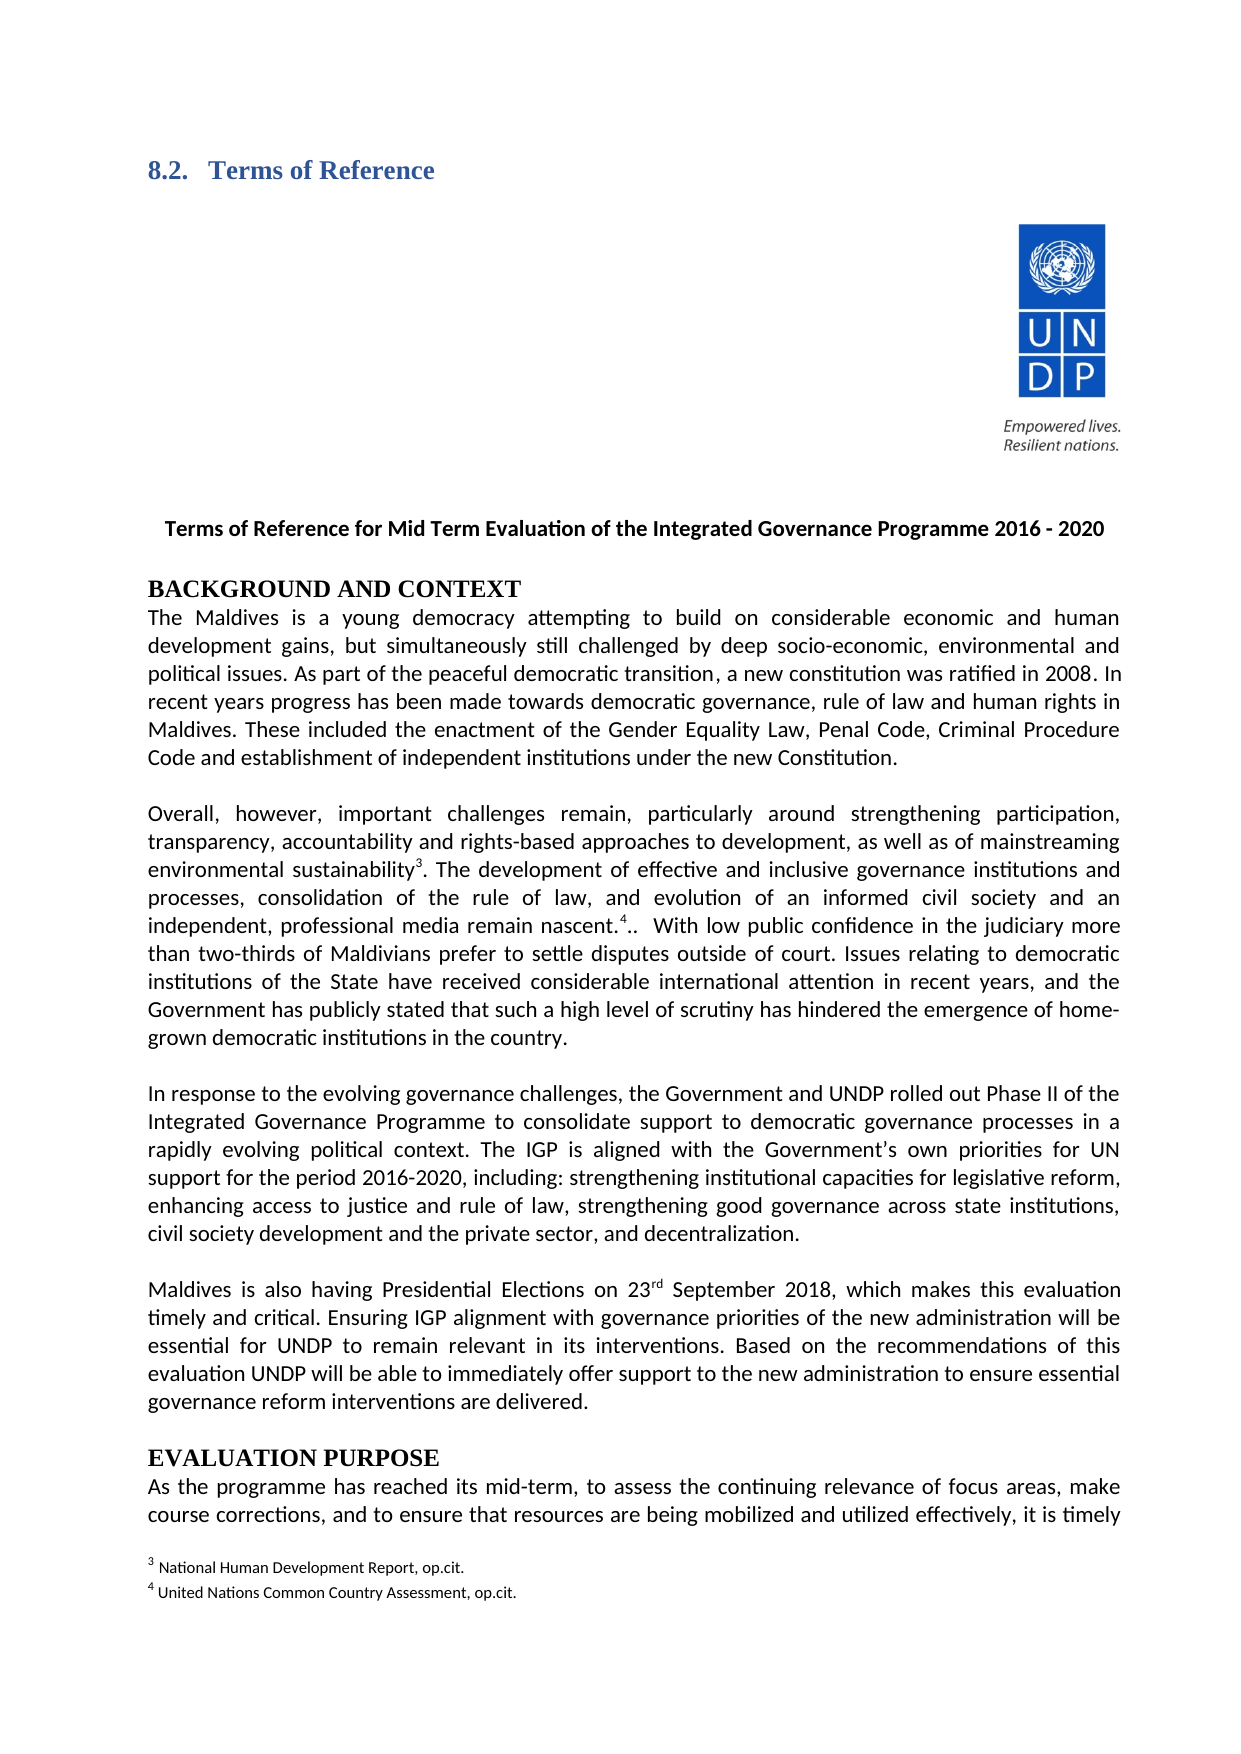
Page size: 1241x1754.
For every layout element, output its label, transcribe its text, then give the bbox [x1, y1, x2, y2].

text EVALUATION PURPOSE [148, 1443, 1122, 1472]
text In response to the evolving governance challenges, the Government and UNDP rolled out Phase II of the Integrated Governance Programme to consolidate support to democratic governance processes in a rapidly evolving political context. The IGP is aligned with the Government’s own priorities for UN support for the period 2016-2020, including: strengthening institutional capacities for legislative reform, enhancing access to justice and rule of law, strengthening good governance across state institutions, civil society development and the private sector, and decentralization. [148, 1079, 1122, 1247]
picture [1000, 224, 1123, 451]
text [148, 1472, 1122, 1528]
text Maldives is also having Presidential Elections on 23rd September 2018, which makes this evaluation timely and critical. Ensuring IGP alignment with governance priorities of the new administration will be essential for UNDP to remain relevant in its interventions. Based on the recommendations of this evaluation UNDP will be able to immediately offer support to the new administration to ensure essential governance reform interventions are delivered. [148, 1275, 1122, 1415]
text BACKGROUND AND CONTEXT [148, 574, 1122, 603]
subtitle Terms of Reference [148, 154, 1122, 185]
text The Maldives is a young democracy attempting to build on considerable economic and human development gains, but simultaneously still challenged by deep socio-economic, environmental and political issues. As part of the peaceful democratic transition, a new constitution was ratified in 2008. In recent years progress has been made towards democratic governance, rule of law and human rights in Maldives. These included the enactment of the Gender Equality Law, Penal Code, Criminal Procedure Code and establishment of independent institutions under the new Constitution. [148, 603, 1122, 771]
text Overall, however, important challenges remain, particularly around strengthening participation, transparency, accountability and rights-based approaches to development, as well as of mainstreaming environmental sustainability. The development of effective and inclusive governance institutions and processes, consolidation of the rule of law, and evolution of an informed civil society and an independent, professional media remain nascent... With low public confidence in the judiciary more than two-thirds of Maldivians prefer to settle disputes outside of court. Issues relating to democratic institutions of the State have received considerable international attention in recent years, and the Government has publicly stated that such a high level of scrutiny has hindered the emergence of home-grown democratic institutions in the country. [148, 799, 1122, 1051]
text Terms of Reference for Mid Term Evaluation of the Integrated Governance Programme 2016 - 2020 [148, 514, 1122, 542]
